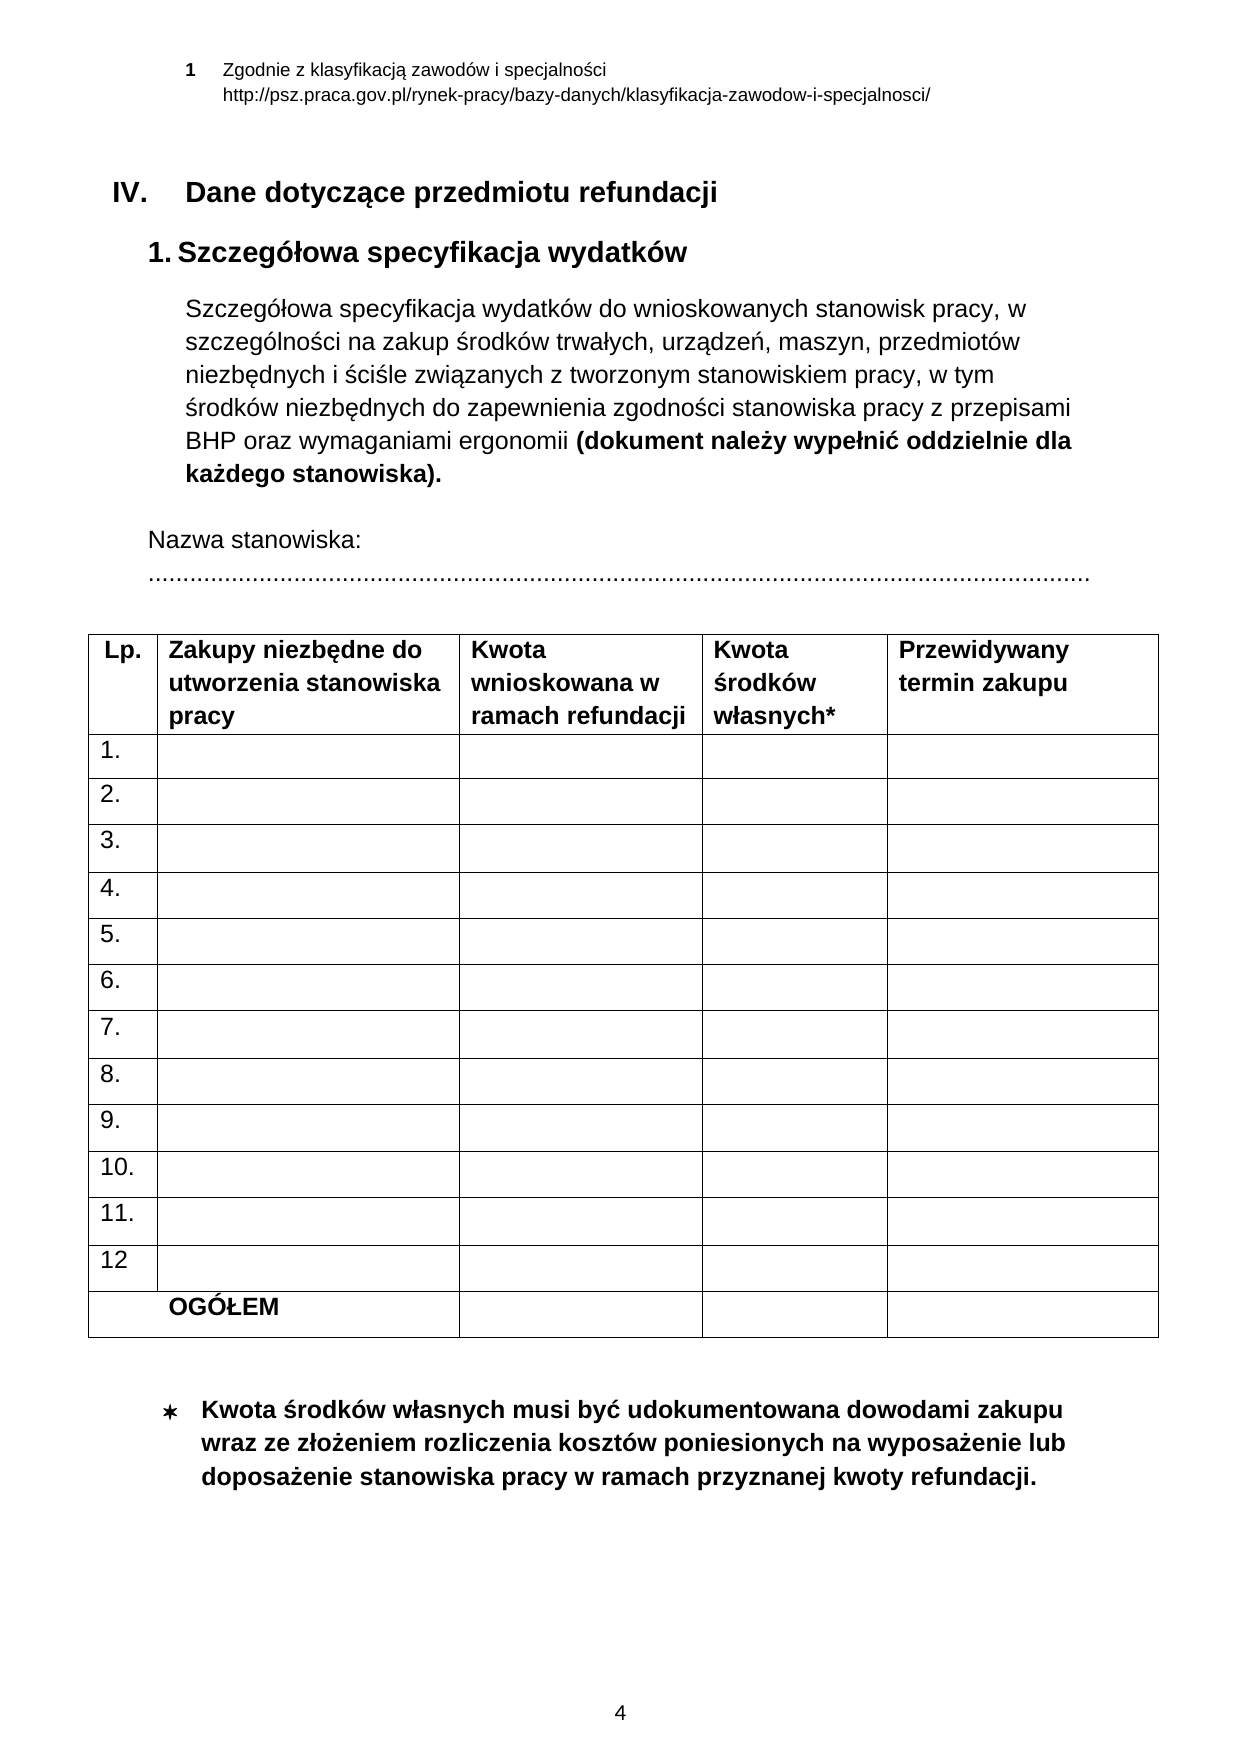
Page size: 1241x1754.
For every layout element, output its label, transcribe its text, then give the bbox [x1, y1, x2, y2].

table_cell [89, 1292, 157, 1337]
table_cell [460, 1152, 702, 1197]
table_cell [888, 1292, 1158, 1337]
table_cell [158, 919, 459, 964]
table_cell [703, 873, 887, 918]
table_cell [703, 919, 887, 964]
table_cell [158, 1105, 459, 1151]
table_cell [460, 1059, 702, 1104]
table_cell [703, 965, 887, 1010]
table_cell 4. [89, 873, 157, 918]
table_cell 11. [89, 1198, 157, 1244]
table_cell [888, 779, 1158, 824]
list Szczegółowa specyfikacja wydatków [148, 234, 1092, 268]
table_cell [460, 735, 702, 778]
list Kwota środków własnych musi być udokumentowana dowodami zakupu wraz ze złożeniem rozliczenia kosztów poniesionych na wyposażenie lub doposażenie stanowiska pracy w ramach przyznanej kwoty refundacji. [164, 1395, 1092, 1490]
table_cell 8. [89, 1059, 157, 1104]
table_cell [158, 1152, 459, 1197]
table_cell 7. [89, 1011, 157, 1058]
table_cell 2. [89, 779, 157, 824]
text Szczegółowa specyfikacja wydatków do wnioskowanych stanowisk pracy, w szczególności na zakup środków trwałych, urządzeń, maszyn, przedmiotów niezbędnych i ściśle związanych z tworzonym stanowiskiem pracy, w tym środków niezbędnych do zapewnienia zgodności stanowiska pracy z przepisami BHP oraz wymaganiami ergonomii (dokument należy wypełnić oddzielnie dla każdego stanowiska). [185, 294, 1092, 488]
table_cell [158, 1059, 459, 1104]
table_cell [703, 1292, 887, 1337]
table_cell [158, 965, 459, 1010]
table_cell [158, 735, 459, 778]
table_cell [888, 1011, 1158, 1058]
table_header Zakupy niezbędne do utworzenia stanowiska pracy [158, 635, 459, 734]
table_cell [888, 825, 1158, 872]
table_cell [460, 1105, 702, 1151]
table_header Przewidywany termin zakupu [888, 635, 1158, 734]
table_cell [703, 1105, 887, 1151]
table_cell [158, 1011, 459, 1058]
table_cell [703, 779, 887, 824]
list Dane dotyczące przedmiotu refundacji [148, 175, 1092, 209]
table_header Kwota środków własnych* [703, 635, 887, 734]
text Nazwa stanowiska: [148, 525, 1092, 554]
table_header Lp. [89, 635, 157, 734]
table_cell [158, 1198, 459, 1244]
table_cell [460, 1292, 702, 1337]
table_cell [460, 919, 702, 964]
table_cell [703, 825, 887, 872]
table_cell [888, 1246, 1158, 1291]
table_cell [888, 1152, 1158, 1197]
table_cell [158, 779, 459, 824]
table_cell [460, 1198, 702, 1244]
table_cell [158, 825, 459, 872]
table_cell [888, 1105, 1158, 1151]
table_cell 9. [89, 1105, 157, 1151]
table_cell 12 [89, 1246, 157, 1291]
table_cell [703, 1246, 887, 1291]
list Zgodnie z klasyfikacją zawodów i specjalności http://psz.praca.gov.pl/rynek-pracy/bazy-danych/klasyfikacja-zawodow-i-specjalnosci/ [185, 59, 1092, 106]
table_cell OGÓŁEM [157, 1292, 459, 1337]
table_cell [460, 825, 702, 872]
table_cell [888, 965, 1158, 1010]
table_cell [460, 779, 702, 824]
table_cell [703, 1011, 887, 1058]
table_cell [703, 735, 887, 778]
table_cell [888, 1059, 1158, 1104]
table_cell 1. [89, 735, 157, 778]
table_cell 6. [89, 965, 157, 1010]
table_cell 3. [89, 825, 157, 872]
table_cell [703, 1059, 887, 1104]
table_header Kwota wnioskowana w ramach refundacji [460, 635, 702, 734]
table_cell 5. [89, 919, 157, 964]
table_cell [703, 1198, 887, 1244]
table_cell [460, 965, 702, 1010]
table_cell [888, 1198, 1158, 1244]
table_cell [158, 873, 459, 918]
table_cell [888, 735, 1158, 778]
table_cell [888, 919, 1158, 964]
table_cell [158, 1246, 459, 1291]
table_cell [460, 1011, 702, 1058]
table_cell [888, 873, 1158, 918]
table_cell [703, 1152, 887, 1197]
table_cell 10. [89, 1152, 157, 1197]
table_cell [460, 1246, 702, 1291]
text ........................................................................................................................................ [148, 558, 1092, 587]
table_cell [460, 873, 702, 918]
